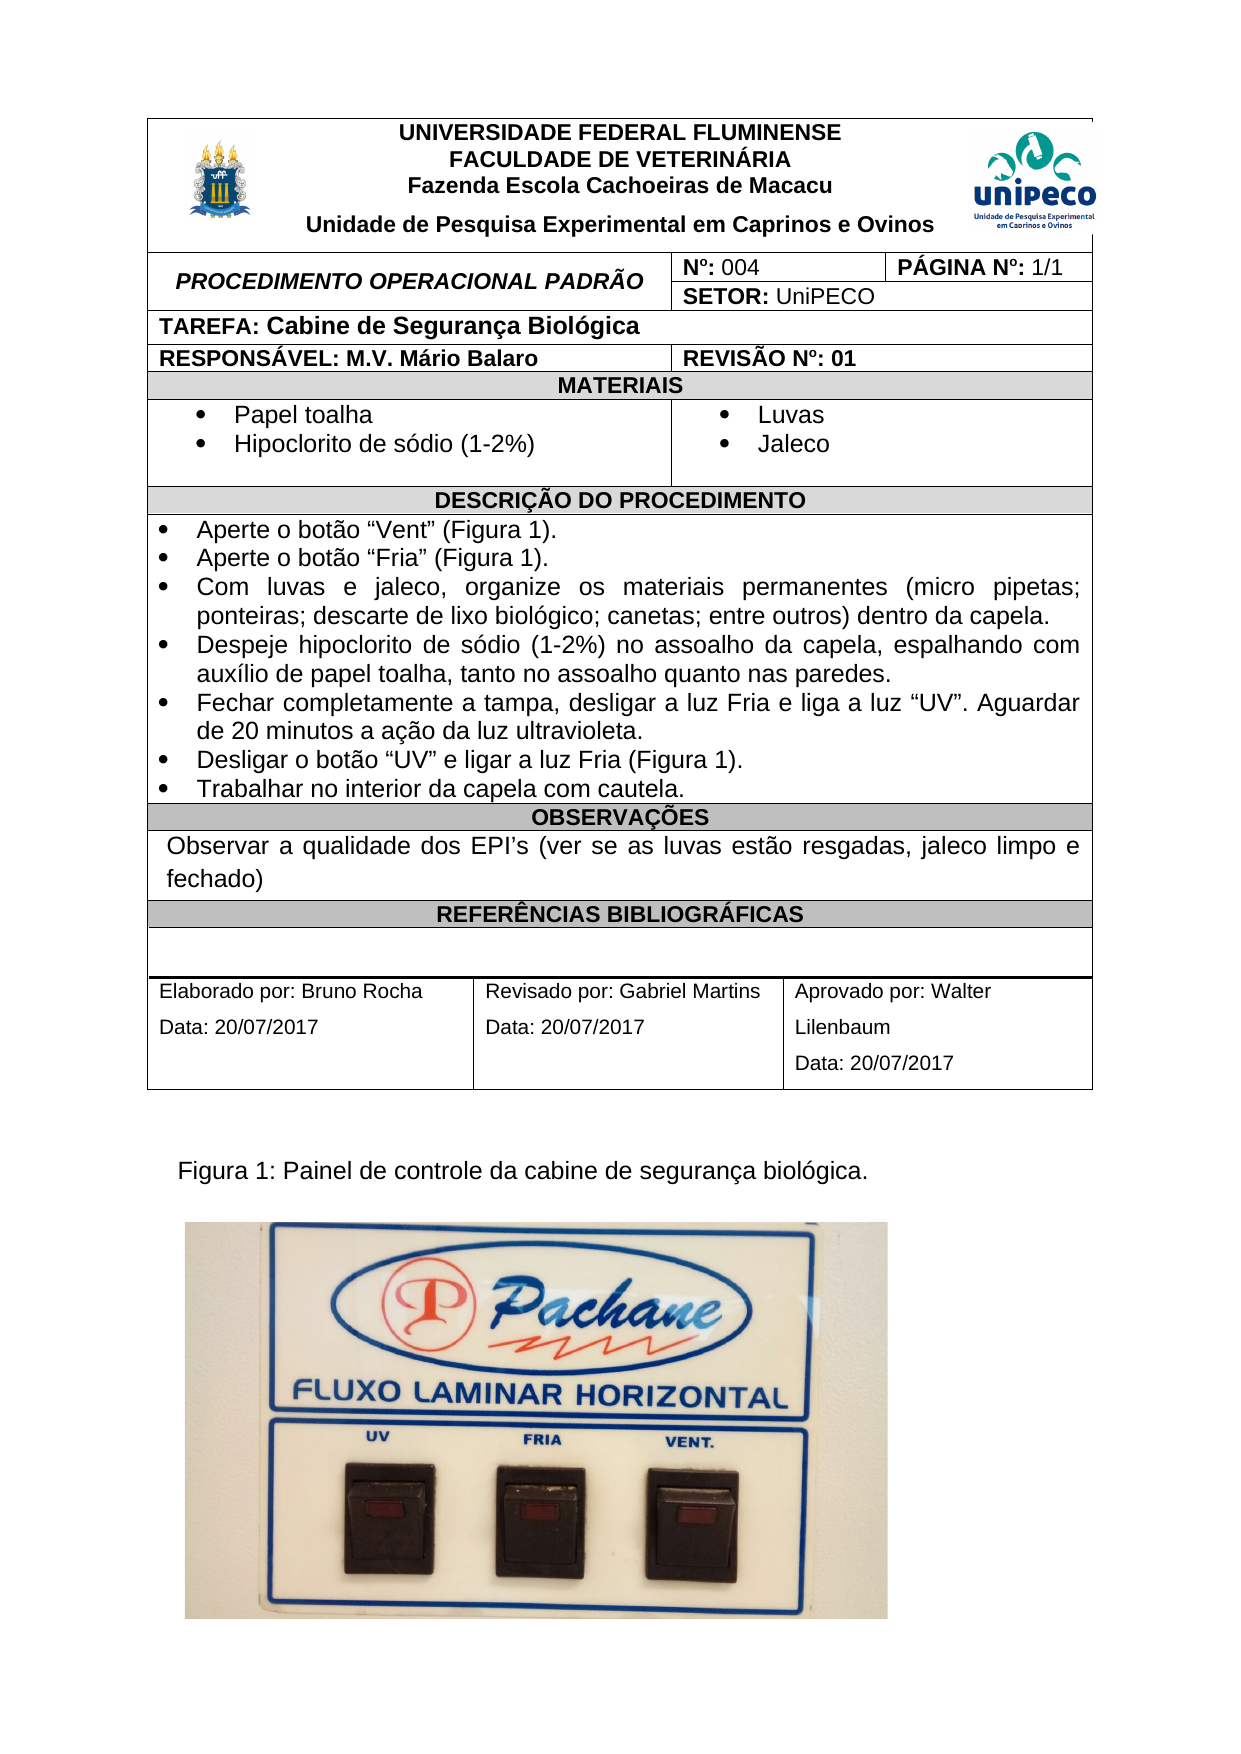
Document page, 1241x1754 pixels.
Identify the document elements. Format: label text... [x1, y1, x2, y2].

table_cell TAREFA: Cabine de Segurança Biológica [148, 311, 1092, 344]
table_cell PROCEDIMENTO OPERACIONAL PADRÃO [148, 253, 671, 310]
picture [185, 131, 255, 218]
table_cell REVISÃO No: 01 [672, 345, 1092, 371]
table_cell RESPONSÁVEL: M.V. Mário Balaro [148, 345, 671, 371]
table_cell No: 004 [672, 253, 885, 281]
table_cell Luvas Jaleco [672, 400, 1092, 486]
table_cell Aperte o botão “Vent” (Figura 1). Aperte o botão “Fria” (Figura 1). Com luvas e jaleco, organize os materiais permanentes (micro pipetas; ponteiras; descarte de lixo biológico; canetas; entre outros) dentro da capela. Despeje hipoclorito de sódio (1-2%) no assoalho da capela, espalhando com auxílio de papel toalha, tanto no assoalho quanto nas paredes. Fechar completamente a tampa, desligar a luz Fria e liga a luz “UV”. Aguardar de 20 minutos a ação da luz ultravioleta. Desligar o botão “UV” e ligar a luz Fria (Figura 1). Trabalhar no interior da capela com cautela. [148, 515, 1092, 803]
table_cell Aprovado por: Walter Lilenbaum Data: 20/07/2017 [784, 979, 1092, 1089]
table_cell Papel toalha Hipoclorito de sódio (1-2%) [148, 400, 671, 486]
table_cell MATERIAIS [148, 372, 1092, 399]
table_cell SETOR: UniPECO [672, 282, 1092, 310]
table_cell [148, 928, 1092, 976]
table_cell OBSERVAÇÕES [148, 804, 1092, 830]
table_cell PÁGINA No: 1/1 [886, 253, 1092, 281]
table_cell DESCRIÇÃO DO PROCEDIMENTO [148, 487, 1092, 513]
table_cell Revisado por: Gabriel Martins Data: 20/07/2017 [474, 979, 783, 1089]
table_cell REFERÊNCIAS BIBLIOGRÁFICAS [148, 901, 1092, 927]
table_cell Elaborado por: Bruno Rocha Data: 20/07/2017 [148, 977, 473, 1089]
table_header UNIVERSIDADE FEDERAL FLUMINENSE FACULDADE DE VETERINÁRIA Fazenda Escola Cachoeiras de Macacu Unidade de Pesquisa Experimental em Caprinos e Ovinos [148, 119, 1092, 252]
picture [184, 1222, 888, 1619]
picture [970, 129, 1098, 228]
text Figura 1: Painel de controle da cabine de segurança biológica. [177, 1156, 1122, 1185]
table_cell Observar a qualidade dos EPI’s (ver se as luvas estão resgadas, jaleco limpo e fechado) [148, 831, 1092, 900]
